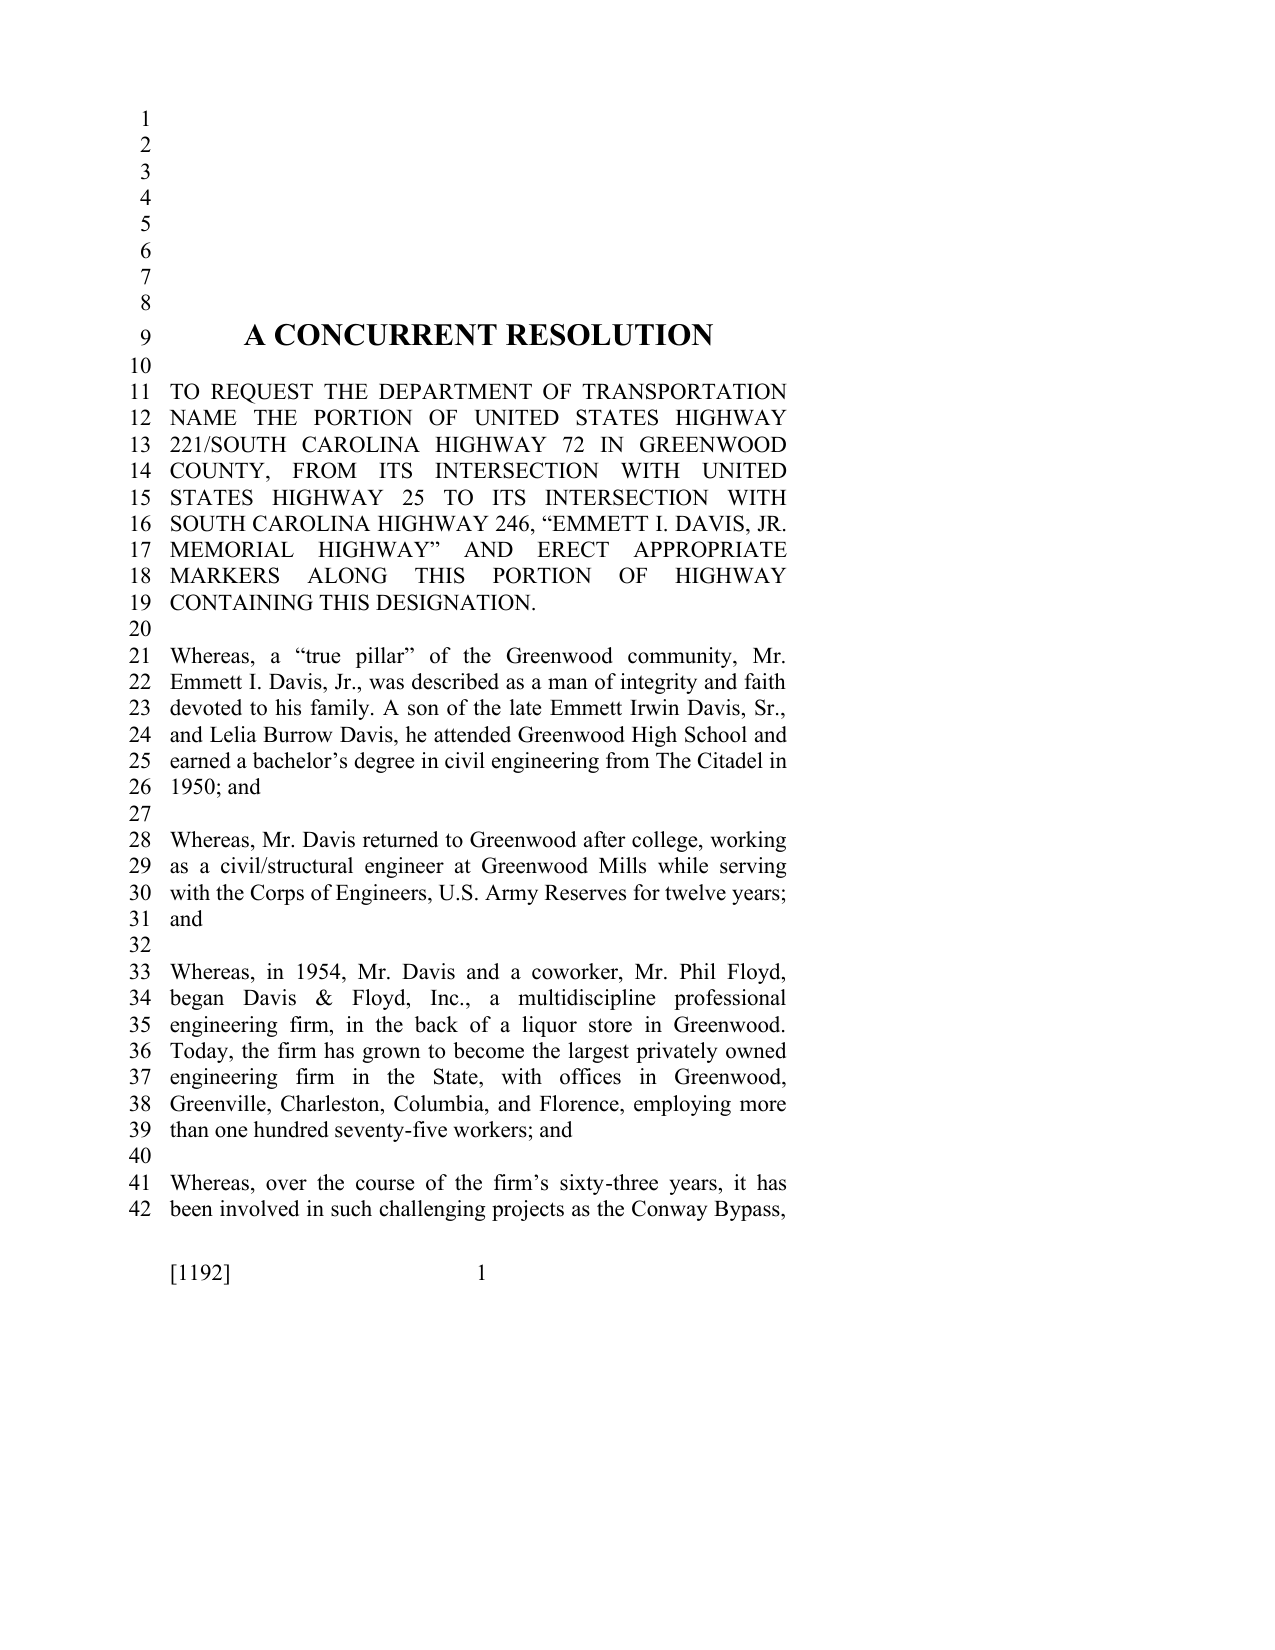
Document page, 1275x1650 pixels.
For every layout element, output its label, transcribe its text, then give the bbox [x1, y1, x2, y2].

text TO REQUEST THE DEPARTMENT OF TRANSPORTATION NAME THE PORTION OF UNITED STATES HIGHWAY 221/SOUTH CAROLINA HIGHWAY 72 IN GREENWOOD COUNTY, FROM ITS INTERSECTION WITH UNITED STATES HIGHWAY 25 TO ITS INTERSECTION WITH SOUTH CAROLINA HIGHWAY 246, “EMMETT I. DAVIS, JR. MEMORIAL HIGHWAY” AND ERECT APPROPRIATE MARKERS ALONG THIS PORTION OF HIGHWAY CONTAINING THIS DESIGNATION. [169, 378, 787, 615]
text A CONCURRENT RESOLUTION [169, 316, 787, 352]
text Whereas, Mr. Davis returned to Greenwood after college, working as a civil/structural engineer at Greenwood Mills while serving with the Corps of Engineers, U.S. Army Reserves for twelve years; and [169, 826, 787, 932]
text Whereas, in 1954, Mr. Davis and a coworker, Mr. Phil Floyd, began Davis & Floyd, Inc., a multidiscipline professional engineering firm, in the back of a liquor store in Greenwood. Today, the firm has grown to become the largest privately owned engineering firm in the State, with offices in Greenwood, Greenville, Charleston, Columbia, and Florence, employing more than one hundred seventy-five workers; and [169, 958, 787, 1142]
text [169, 1169, 787, 1221]
text Whereas, a “true pillar” of the Greenwood community, Mr. Emmett I. Davis, Jr., was described as a man of integrity and faith devoted to his family. A son of the late Emmett Irwin Davis, Sr., and Lelia Burrow Davis, he attended Greenwood High School and earned a bachelor’s degree in civil engineering from The Citadel in 1950; and [169, 642, 787, 800]
